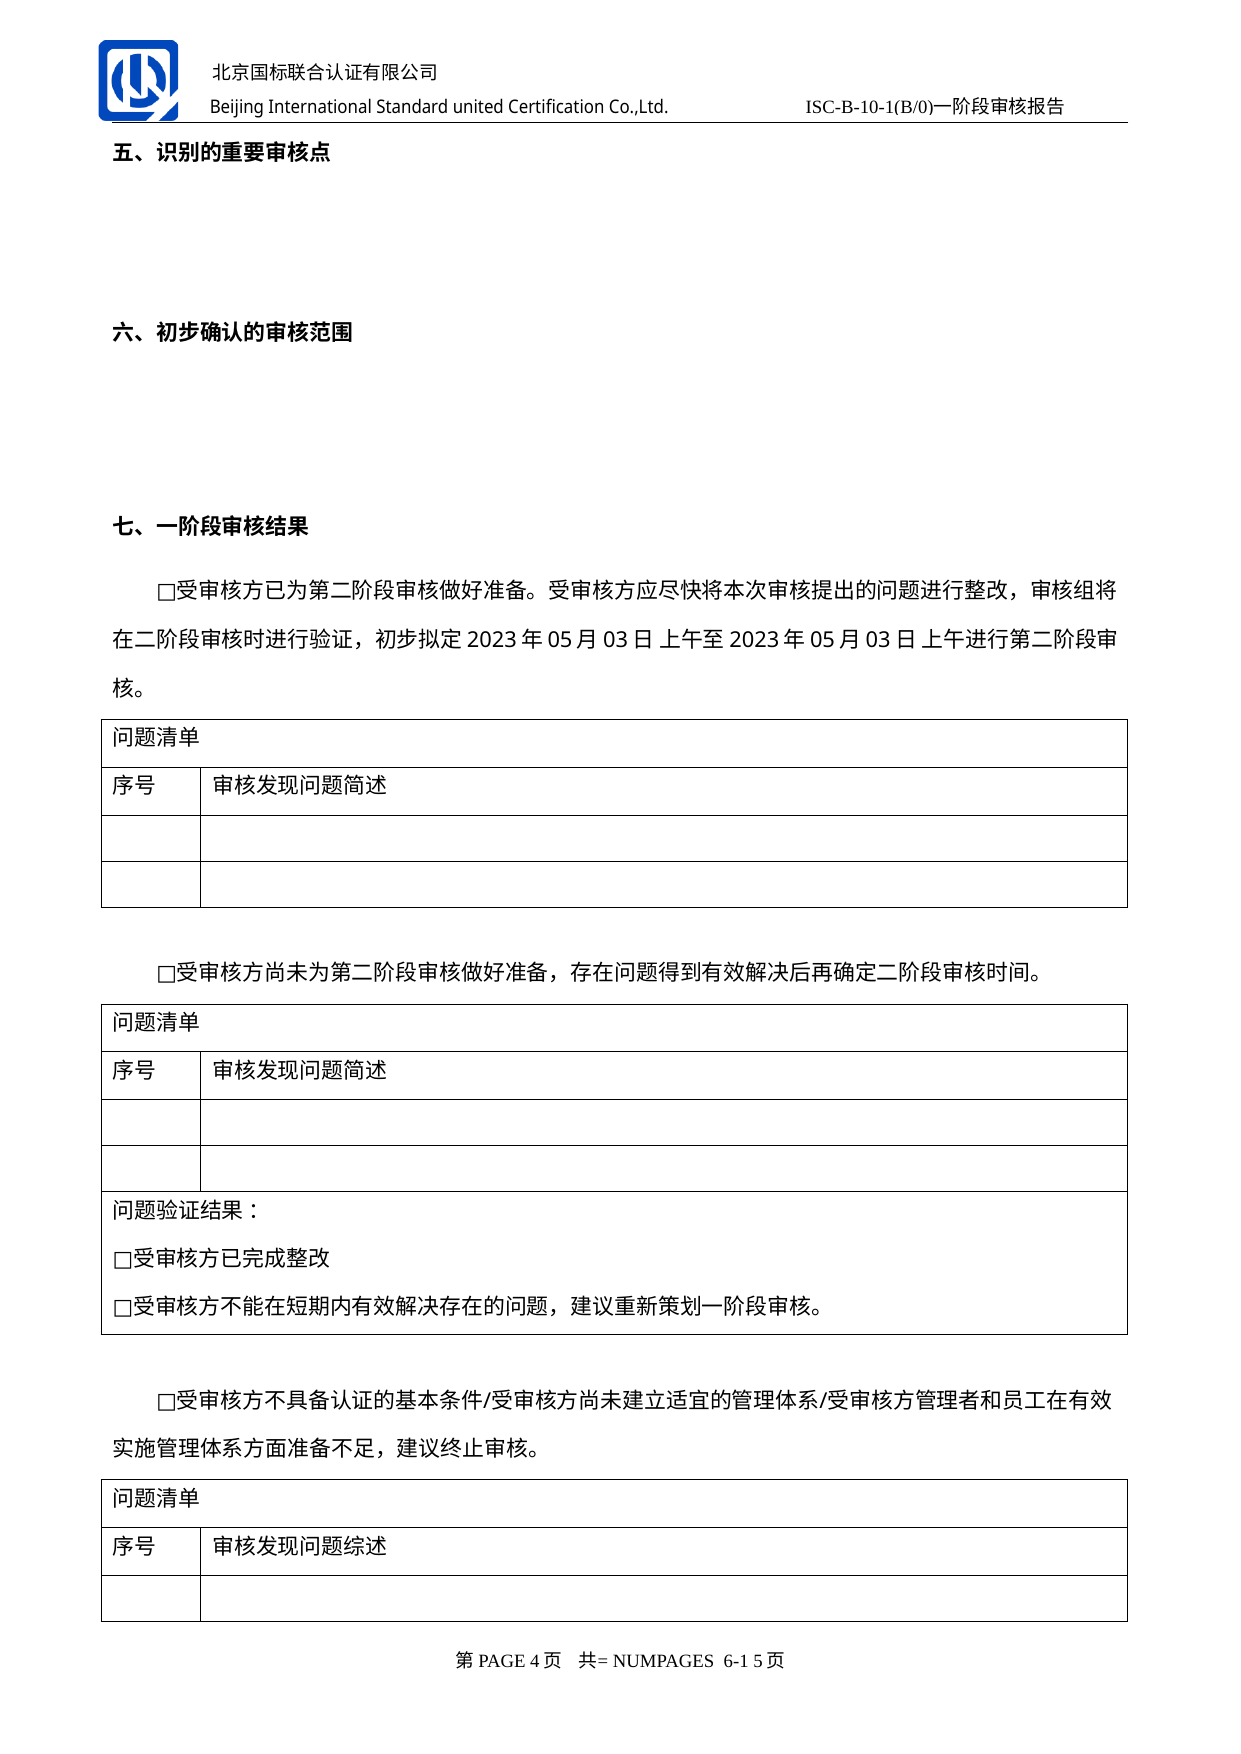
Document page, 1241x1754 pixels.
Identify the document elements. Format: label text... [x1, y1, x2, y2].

table_cell 序号 [102, 768, 200, 814]
table_header 问题清单 [102, 1480, 1127, 1527]
table_cell [102, 862, 200, 907]
table_cell 审核发现问题简述 [201, 1052, 1127, 1099]
table_cell [102, 1146, 200, 1191]
text □受审核方已为第二阶段审核做好准备。受审核方应尽快将本次审核提出的问题进行整改，审核组将在二阶段审核时进行验证，初步拟定2023年05月03日 上午至2023年05月03日 上午进行第二阶段审核。 [112, 573, 1128, 703]
table_cell 审核发现问题综述 [201, 1528, 1127, 1575]
table_cell [201, 1100, 1127, 1145]
table_cell [201, 816, 1127, 861]
text 七、一阶段审核结果 [112, 508, 1128, 541]
table_cell [201, 1576, 1127, 1621]
table_cell 问题验证结果 ： □受审核方已完成整改 □受审核方不能在短期内有效解决存在的问题，建议重新策划一阶段审核。 [102, 1192, 1127, 1334]
table_cell 审核发现问题简述 [201, 768, 1127, 814]
table_cell 序号 [102, 1052, 200, 1099]
table_cell 序号 [102, 1528, 200, 1575]
picture [98, 40, 179, 121]
table_header 问题清单 [102, 720, 1127, 767]
table_cell [201, 1146, 1127, 1191]
table_cell [102, 1576, 200, 1621]
table_cell [102, 816, 200, 861]
text □受审核方尚未为第二阶段审核做好准备，存在问题得到有效解决后再确定二阶段审核时间。 [112, 955, 1128, 988]
table_cell [102, 1100, 200, 1145]
text □受审核方不具备认证的基本条件/受审核方尚未建立适宜的管理体系/受审核方管理者和员工在有效实施管理体系方面准备不足，建议终止审核。 [112, 1382, 1128, 1463]
table_header 问题清单 [102, 1005, 1127, 1051]
table_cell [201, 862, 1127, 907]
text 五、识别的重要审核点 [112, 135, 1128, 167]
text 六、初步确认的审核范围 [112, 314, 1128, 347]
